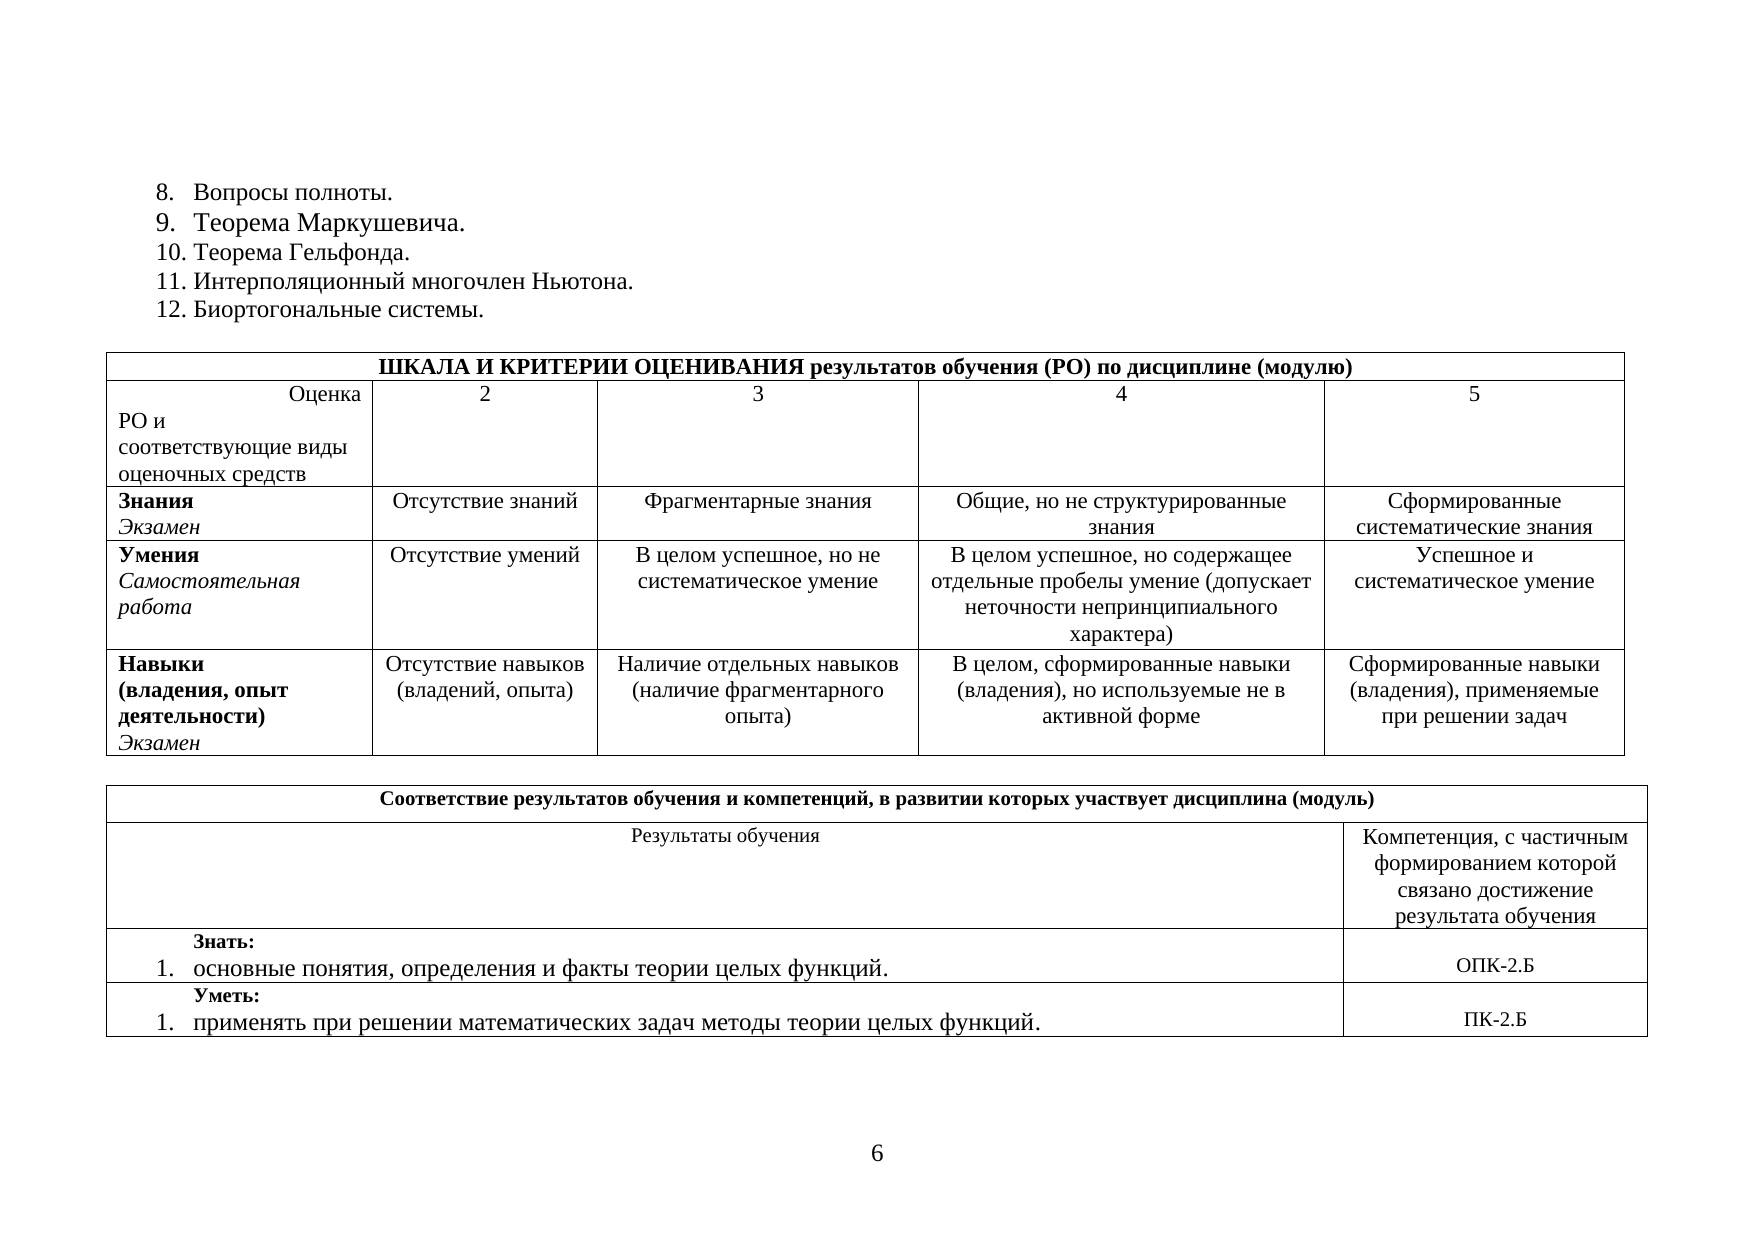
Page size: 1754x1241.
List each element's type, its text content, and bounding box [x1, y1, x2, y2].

list Теорема Маркушевича. [156, 206, 1636, 237]
table_cell Отсутствие умений [373, 541, 597, 648]
table_cell Отсутствие знаний [373, 487, 597, 540]
table_cell Фрагментарные знания [598, 487, 918, 540]
table_cell Сформированные навыки (владения), применяемые при решении задач [1325, 650, 1624, 755]
table_cell Знать: основные понятия, определения и факты теории целых функций. [107, 929, 1343, 982]
table_cell 4 [919, 381, 1324, 486]
table_cell Знания Экзамен [107, 487, 372, 540]
table_cell 3 [598, 381, 918, 486]
table_cell В целом успешное, но содержащее отдельные пробелы умение (допускает неточности непринципиального характера) [919, 541, 1324, 648]
table_cell Отсутствие навыков (владений, опыта) [373, 650, 597, 755]
table_cell Успешное и систематическое умение [1325, 541, 1624, 648]
table_cell Наличие отдельных навыков (наличие фрагментарного опыта) [598, 650, 918, 755]
table_header Соответствие результатов обучения и компетенций, в развитии которых участвует дисциплина (модуль) [107, 786, 1647, 822]
table_cell В целом успешное, но не систематическое умение [598, 541, 918, 648]
list Теорема Гельфонда. [156, 237, 1636, 266]
table_header ШКАЛА И КРИТЕРИИ ОЦЕНИВАНИЯ результатов обучения (РО) по дисциплине (модулю) [107, 353, 1624, 379]
table_cell Результаты обучения [107, 823, 1343, 928]
table_cell В целом, сформированные навыки (владения), но используемые не в активной форме [919, 650, 1324, 755]
table_cell Оценка РО и соответствующие виды оценочных средств [107, 381, 372, 486]
list Биортогональные системы. [156, 294, 1636, 323]
table_cell Уметь: применять при решении математических задач методы теории целых функций. [107, 983, 1343, 1036]
table_cell 2 [373, 381, 597, 486]
table_cell ПК-2.Б [1344, 983, 1647, 1036]
table_cell ОПК-2.Б [1344, 929, 1647, 982]
table_cell Общие, но не структурированные знания [919, 487, 1324, 540]
table_cell Сформированные систематические знания [1325, 487, 1624, 540]
list Вопросы полноты. [156, 177, 1636, 206]
table_cell Умения Самостоятельная работа [107, 541, 372, 648]
table_cell Навыки (владения, опыт деятельности) Экзамен [107, 650, 372, 755]
table_cell Компетенция, с частичным формированием которой связано достижение результата обучения [1344, 823, 1647, 928]
table_cell 5 [1325, 381, 1624, 486]
list Интерполяционный многочлен Ньютона. [156, 266, 1636, 294]
